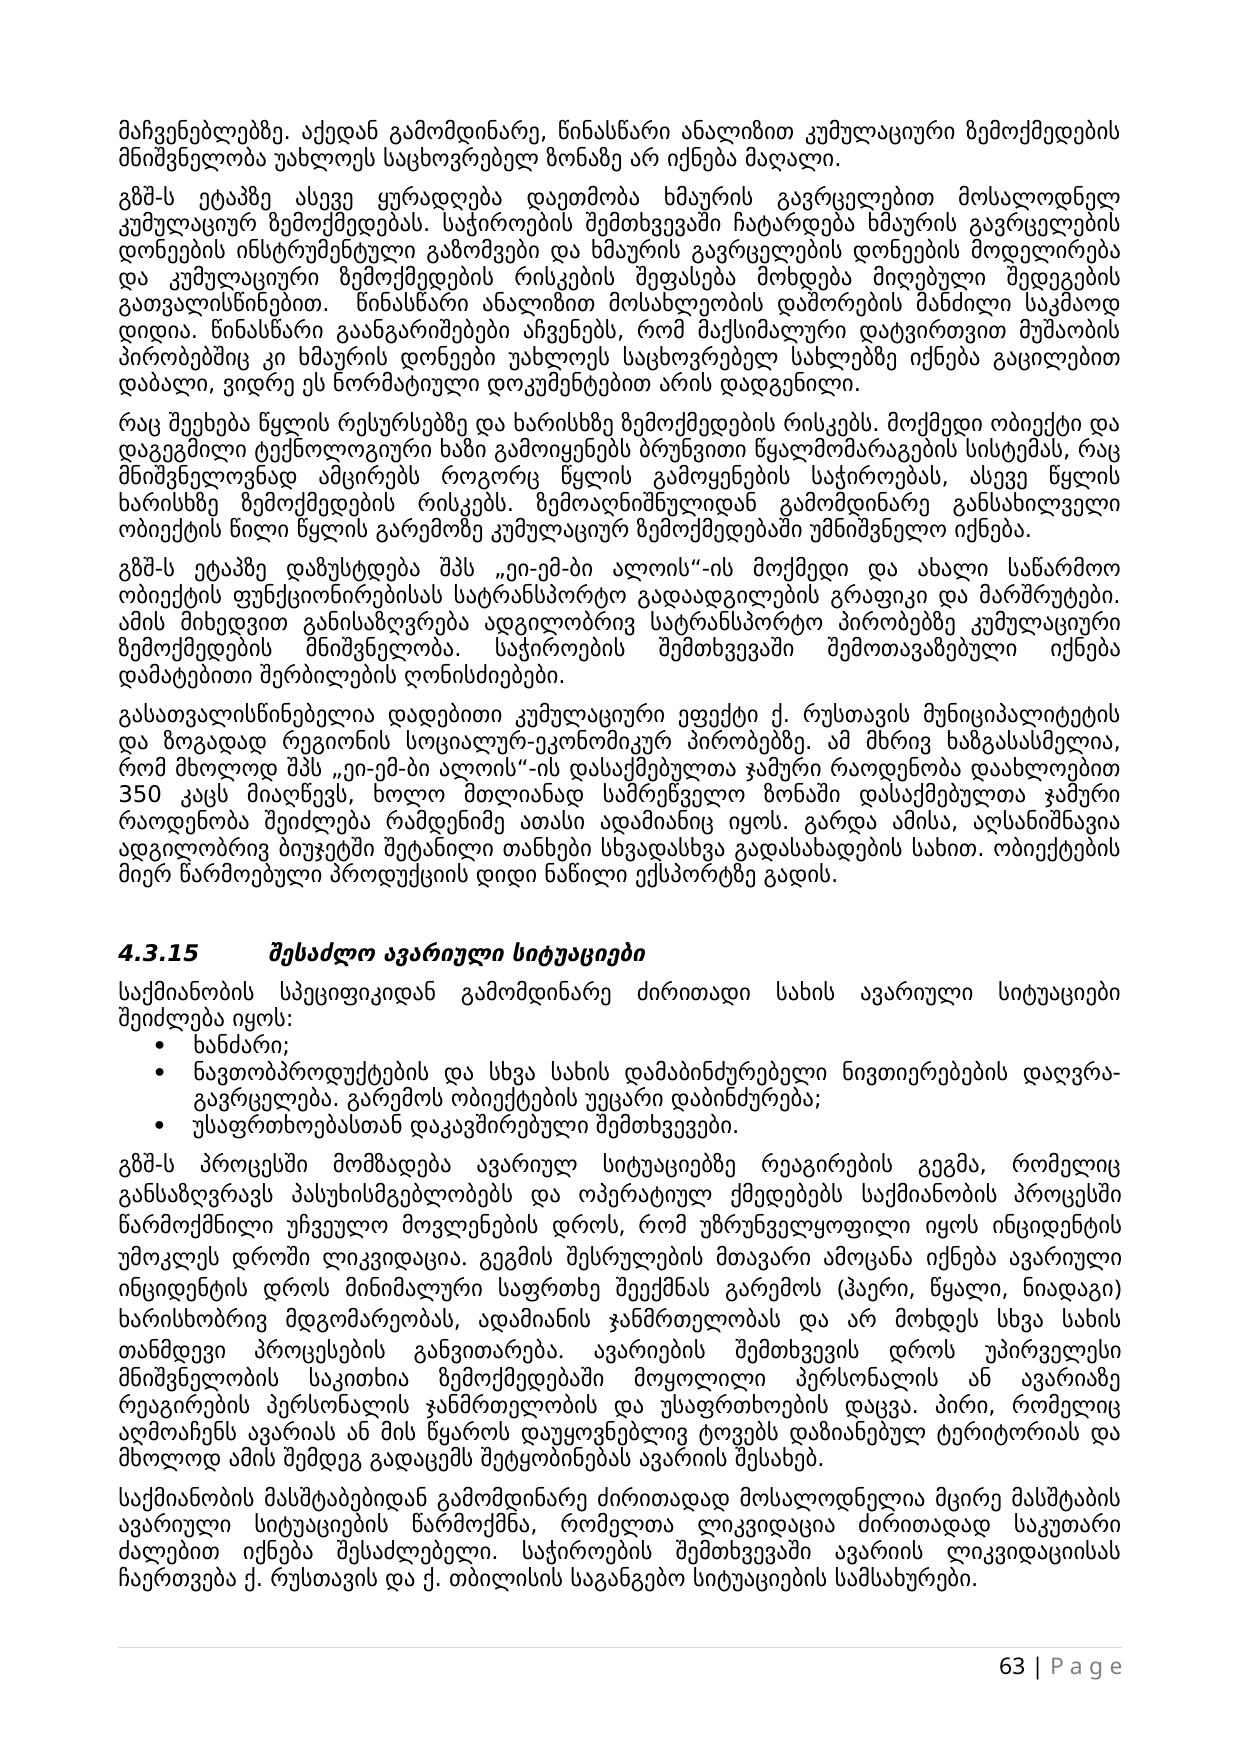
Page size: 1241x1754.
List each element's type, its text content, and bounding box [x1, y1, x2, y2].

text საქმიანობის სპეციფიკიდან გამომდინარე ძირითადი სახის ავარიული სიტუაციები შეიძლება იყოს: [118, 979, 1122, 1032]
text რაც შეეხება წყლის რესურსებზე და ხარისხზე ზემოქმედების რისკებს. მოქმედი ობიექტი და დაგეგმილი ტექნოლოგიური ხაზი გამოიყენებს ბრუნვითი წყალმომარაგების სისტემას, რაც მნიშვნელოვნად ამცირებს როგორც წყლის გამოყენების საჭიროებას, ასევე წყლის ხარისხზე ზემოქმედების რისკებს. ზემოაღნიშნულიდან გამომდინარე განსახილველი ობიექტის წილი წყლის გარემოზე კუმულაციურ ზემოქმედებაში უმნიშვნელო იქნება. [118, 410, 1122, 543]
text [118, 118, 1122, 171]
list ნავთობპროდუქტების და სხვა სახის დამაბინძურებელი ნივთიერებების დაღვრა-გავრცელება. გარემოს ობიექტების უეცარი დაბინძურება; [156, 1059, 1122, 1112]
text საქმიანობის მასშტაბებიდან გამომდინარე ძირითადად მოსალოდნელია მცირე მასშტაბის ავარიული სიტუაციების წარმოქმნა, რომელთა ლიკვიდაცია ძირითადად საკუთარი ძალებით იქნება შესაძლებელი. საჭიროების შემთხვევაში ავარიის ლიკვიდაციისას ჩაერთვება ქ. რუსთავის და ქ. თბილისის საგანგებო სიტუაციების სამსახურები. [118, 1485, 1122, 1591]
text გზშ-ს ეტაპზე დაზუსტდება შპს „ეი-ემ-ბი ალოის“-ის მოქმედი და ახალი საწარმოო ობიექტის ფუნქციონირებისას სატრანსპორტო გადაადგილების გრაფიკი და მარშრუტები. ამის მიხედვით განისაზღვრება ადგილობრივ სატრანსპორტო პირობებზე კუმულაციური ზემოქმედების მნიშვნელობა. საჭიროების შემთხვევაში შემოთავაზებული იქნება დამატებითი შერბილების ღონისძიებები. [118, 556, 1122, 689]
text გზშ-ს პროცესში მომზადება ავარიულ სიტუაციებზე რეაგირების გეგმა, რომელიც განსაზღვრავს პასუხისმგებლობებს და ოპერატიულ ქმედებებს საქმიანობის პროცესში წარმოქმნილი უჩვეულო მოვლენების დროს, რომ უზრუნველყოფილი იყოს ინციდენტის უმოკლეს დროში ლიკვიდაცია. გეგმის შესრულების მთავარი ამოცანა იქნება ავარიული ინციდენტის დროს მინიმალური საფრთხე შეექმნას გარემოს (ჰაერი, წყალი, ნიადაგი) ხარისხობრივ მდგომარეობას, ადამიანის ჯანმრთელობას და არ მოხდეს სხვა სახის თანმდევი პროცესების განვითარება. ავარიების შემთხვევის დროს უპირველესი მნიშვნელობის საკითხია ზემოქმედებაში მოყოლილი პერსონალის ან ავარიაზე რეაგირების პერსონალის ჯანმრთელობის და უსაფრთხოების დაცვა. პირი, რომელიც აღმოაჩენს ავარიას ან მის წყაროს დაუყოვნებლივ ტოვებს დაზიანებულ ტერიტორიას და მხოლოდ ამის შემდეგ გადაცემს შეტყობინებას ავარიის შესახებ. [118, 1151, 1122, 1472]
text გასათვალისწინებელია დადებითი კუმულაციური ეფექტი ქ. რუსთავის მუნიციპალიტეტის და ზოგადად რეგიონის სოციალურ-ეკონომიკურ პირობებზე. ამ მხრივ ხაზგასასმელია, რომ მხოლოდ შპს „ეი-ემ-ბი ალოის“-ის დასაქმებულთა ჯამური რაოდენობა დაახლოებით 350 კაცს მიაღწევს, ხოლო მთლიანად სამრეწველო ზონაში დასაქმებულთა ჯამური რაოდენობა შეიძლება რამდენიმე ათასი ადამიანიც იყოს. გარდა ამისა, აღსანიშნავია ადგილობრივ ბიუჯეტში შეტანილი თანხები სხვადასხვა გადასახადების სახით. ობიექტების მიერ წარმოებული პროდუქციის დიდი ნაწილი ექსპორტზე გადის. [118, 701, 1122, 888]
list უსაფრთხოებასთან დაკავშირებული შემთხვევები. [155, 1112, 1122, 1139]
text გზშ-ს ეტაპზე ასევე ყურადღება დაეთმობა ხმაურის გავრცელებით მოსალოდნელ კუმულაციურ ზემოქმედებას. საჭიროების შემთხვევაში ჩატარდება ხმაურის გავრცელების დონეების ინსტრუმენტული გაზომვები და ხმაურის გავრცელების დონეების მოდელირება და კუმულაციური ზემოქმედების რისკების შეფასება მოხდება მიღებული შედეგების გათვალისწინებით. წინასწარი ანალიზით მოსახლეობის დაშორების მანძილი საკმაოდ დიდია. წინასწარი გაანგარიშებები აჩვენებს, რომ მაქსიმალური დატვირთვით მუშაობის პირობებშიც კი ხმაურის დონეები უახლოეს საცხოვრებელ სახლებზე იქნება გაცილებით დაბალი, ვიდრე ეს ნორმატიული დოკუმენტებით არის დადგენილი. [118, 184, 1122, 397]
subtitle შესაძლო ავარიული სიტუაციები [118, 940, 1122, 966]
list ხანძარი; [156, 1032, 1122, 1059]
